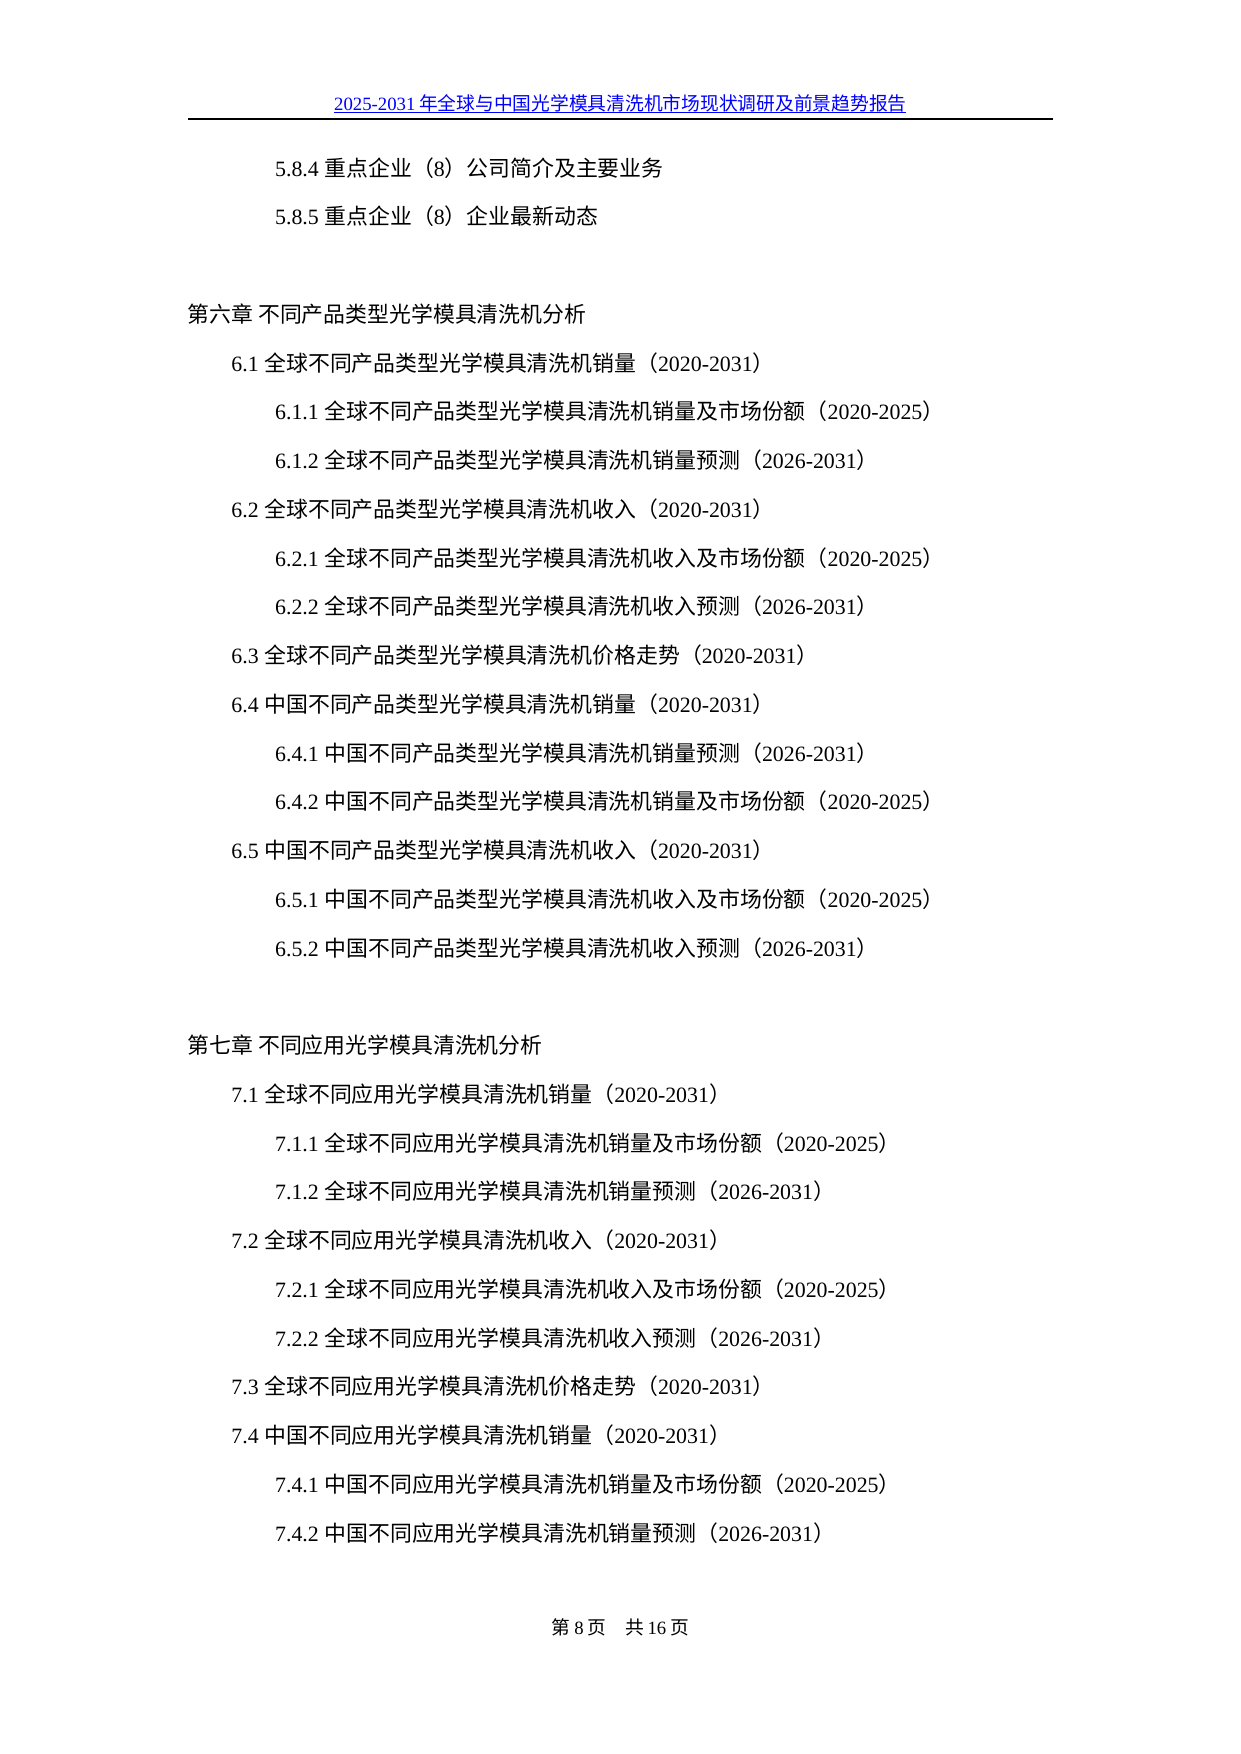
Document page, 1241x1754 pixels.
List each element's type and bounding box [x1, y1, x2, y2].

text [187, 150, 1053, 1548]
